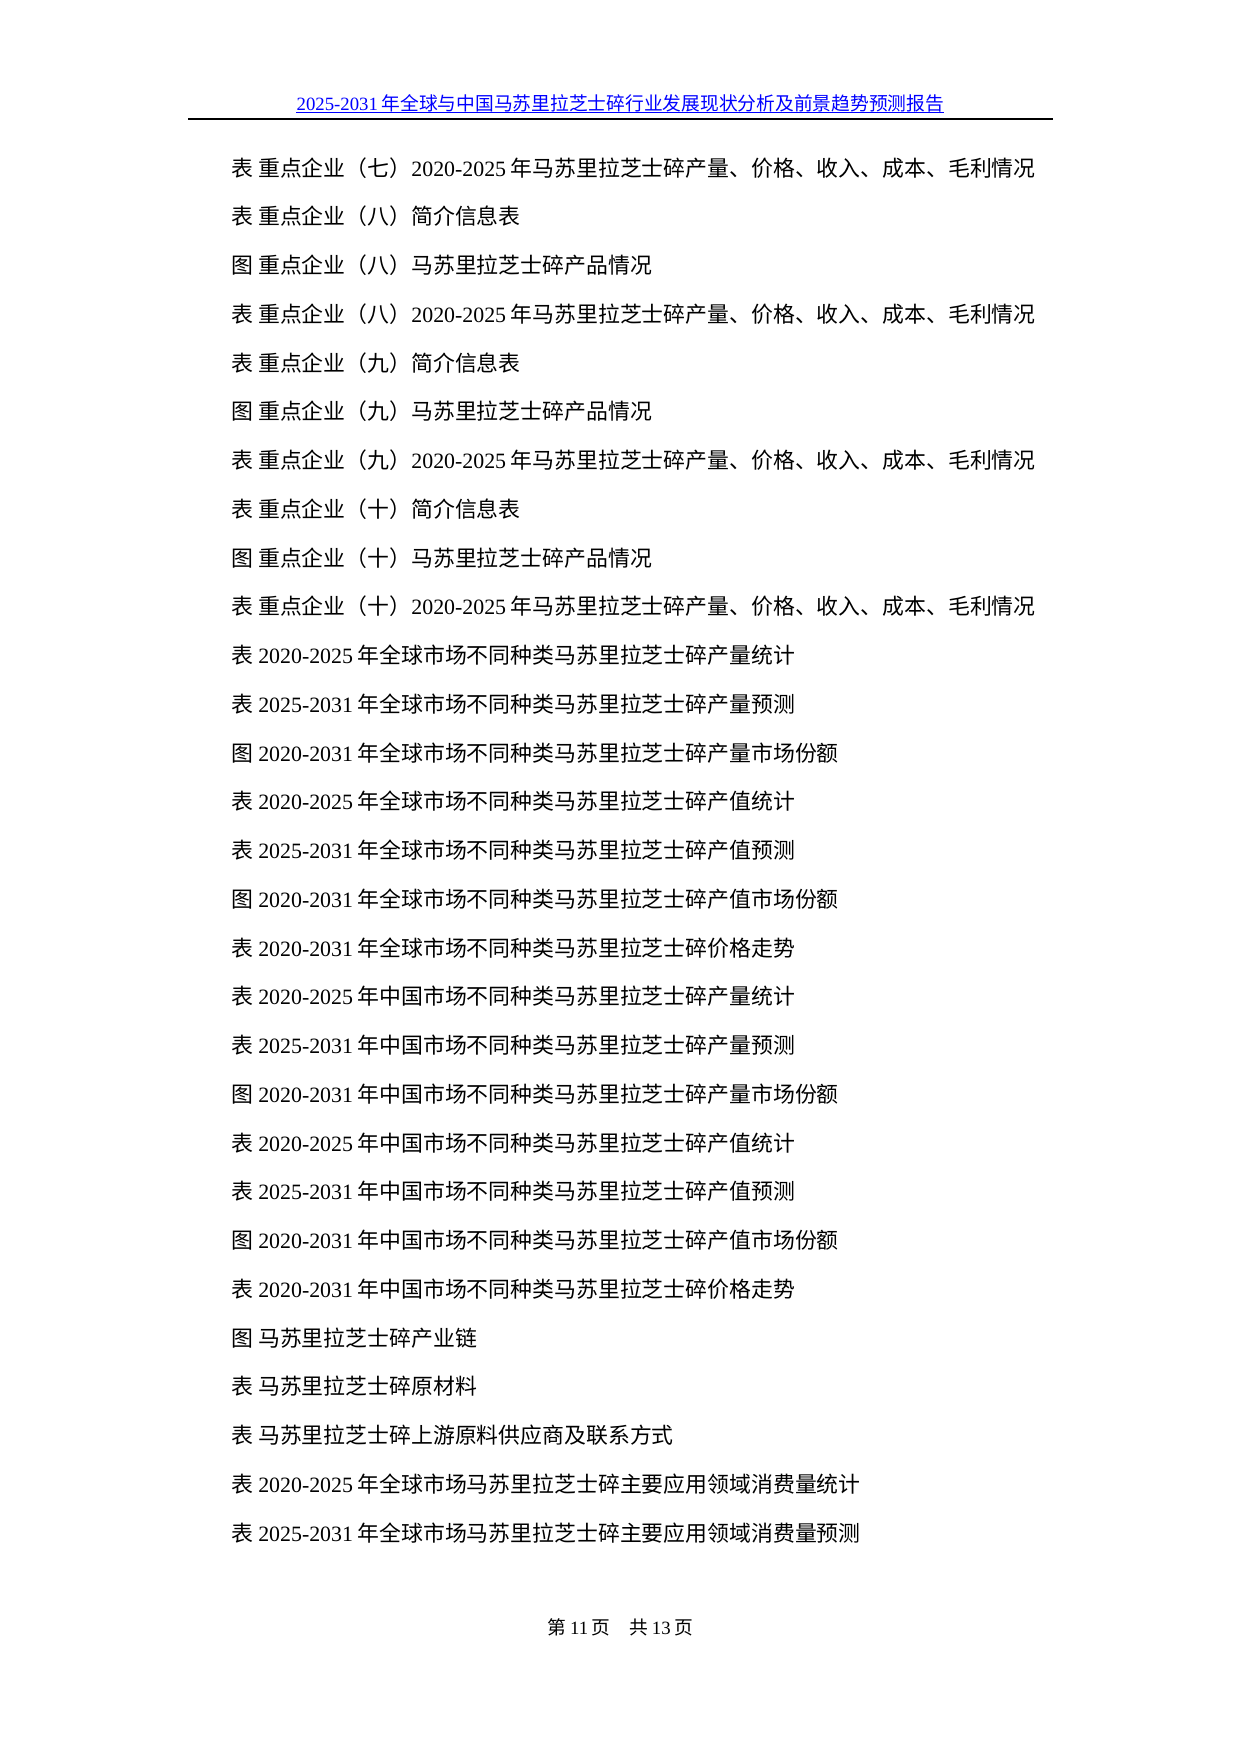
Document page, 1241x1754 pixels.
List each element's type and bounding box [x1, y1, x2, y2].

text [187, 150, 1053, 1548]
